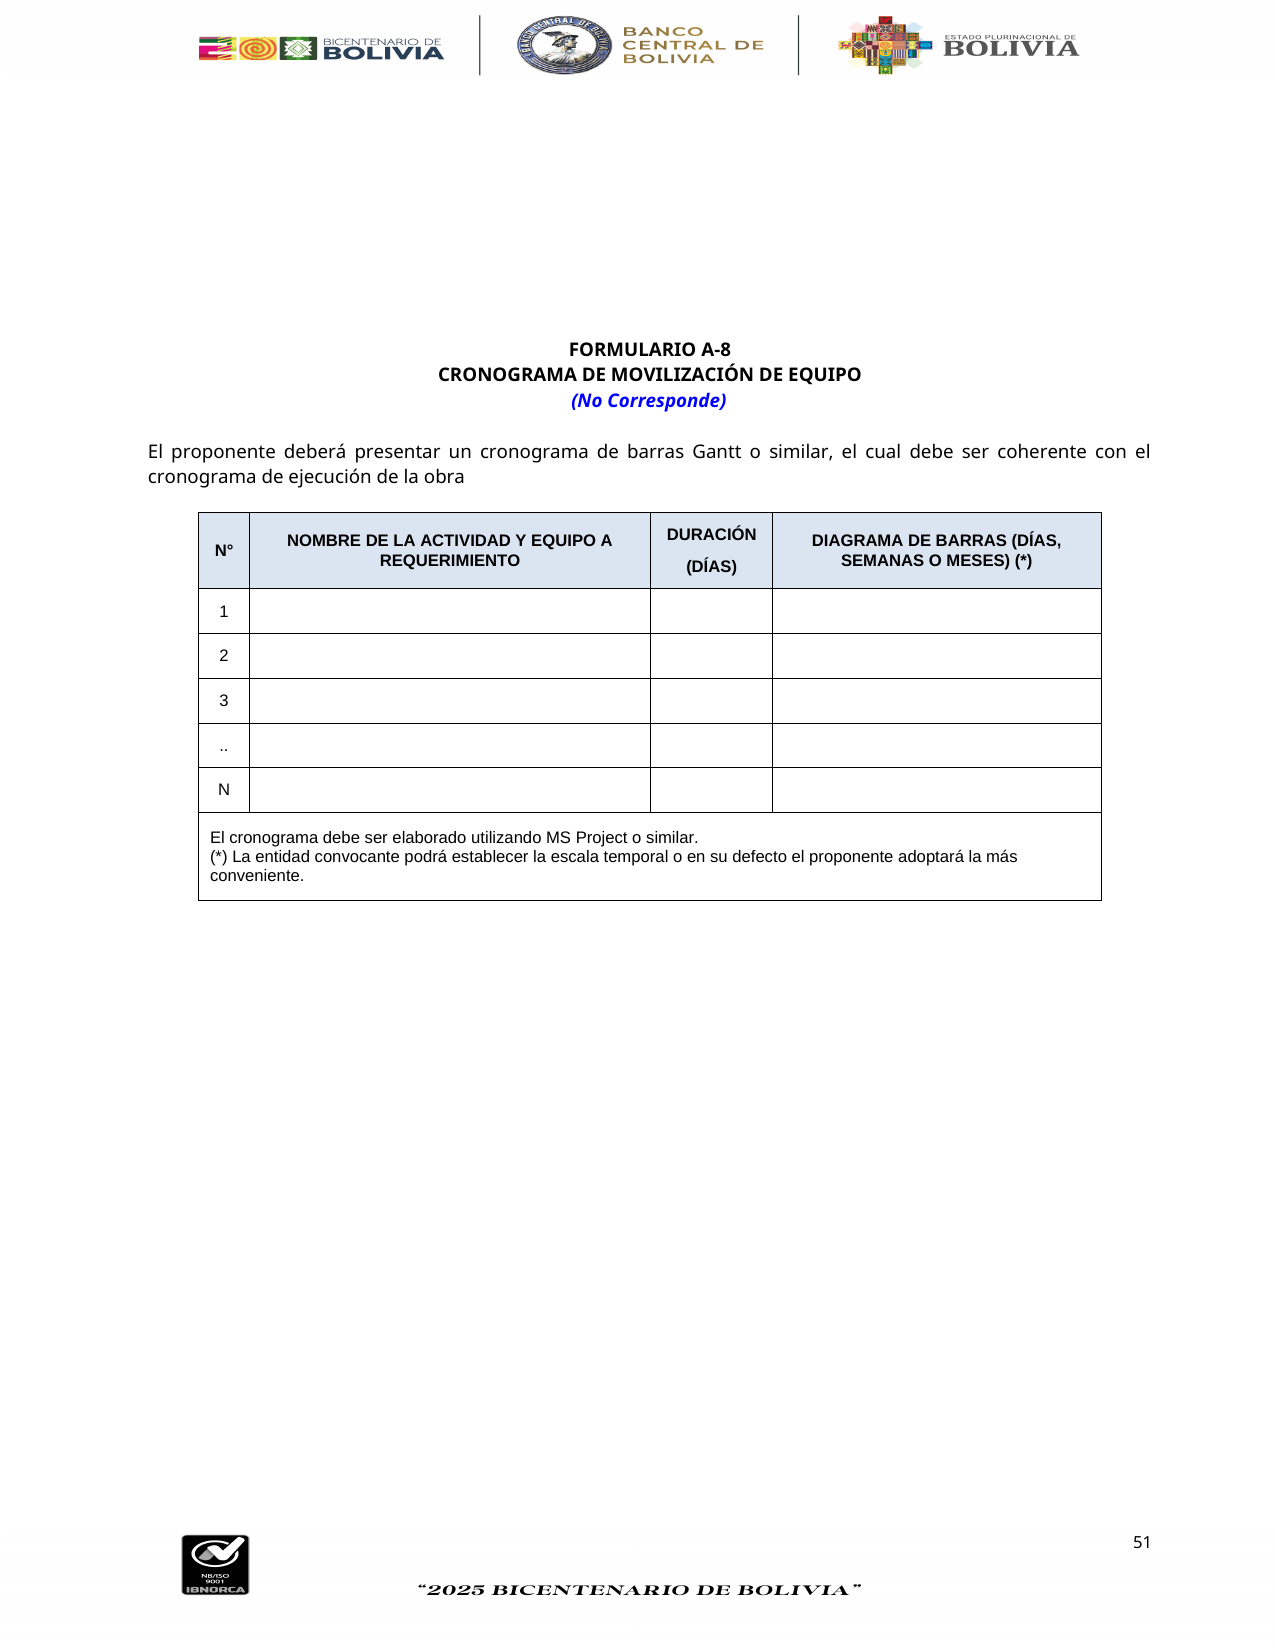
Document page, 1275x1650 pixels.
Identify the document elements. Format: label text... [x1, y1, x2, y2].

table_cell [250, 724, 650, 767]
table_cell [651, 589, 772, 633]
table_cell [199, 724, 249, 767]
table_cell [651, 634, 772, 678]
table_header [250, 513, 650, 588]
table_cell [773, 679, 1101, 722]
picture [1, 1533, 1275, 1643]
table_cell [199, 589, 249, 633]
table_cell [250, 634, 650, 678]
picture [1, 5, 1275, 77]
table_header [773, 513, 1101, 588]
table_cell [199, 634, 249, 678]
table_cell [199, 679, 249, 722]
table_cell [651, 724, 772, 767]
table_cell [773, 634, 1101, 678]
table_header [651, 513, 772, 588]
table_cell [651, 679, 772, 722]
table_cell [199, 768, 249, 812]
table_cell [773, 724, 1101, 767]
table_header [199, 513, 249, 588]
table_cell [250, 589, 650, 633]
text CRONOGRAMA DE MOVILIZACIÓN DE EQUIPO [148, 362, 1152, 387]
text FORMULARIO A-8 [148, 336, 1152, 362]
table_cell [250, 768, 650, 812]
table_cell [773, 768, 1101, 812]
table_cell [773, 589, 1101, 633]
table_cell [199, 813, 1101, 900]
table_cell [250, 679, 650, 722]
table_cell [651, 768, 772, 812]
text (No Corresponde) [148, 387, 1152, 413]
text El proponente deberá presentar un cronograma de barras Gantt o similar, el cual debe ser coherente con el cronograma de ejecución de la obra [148, 438, 1152, 489]
